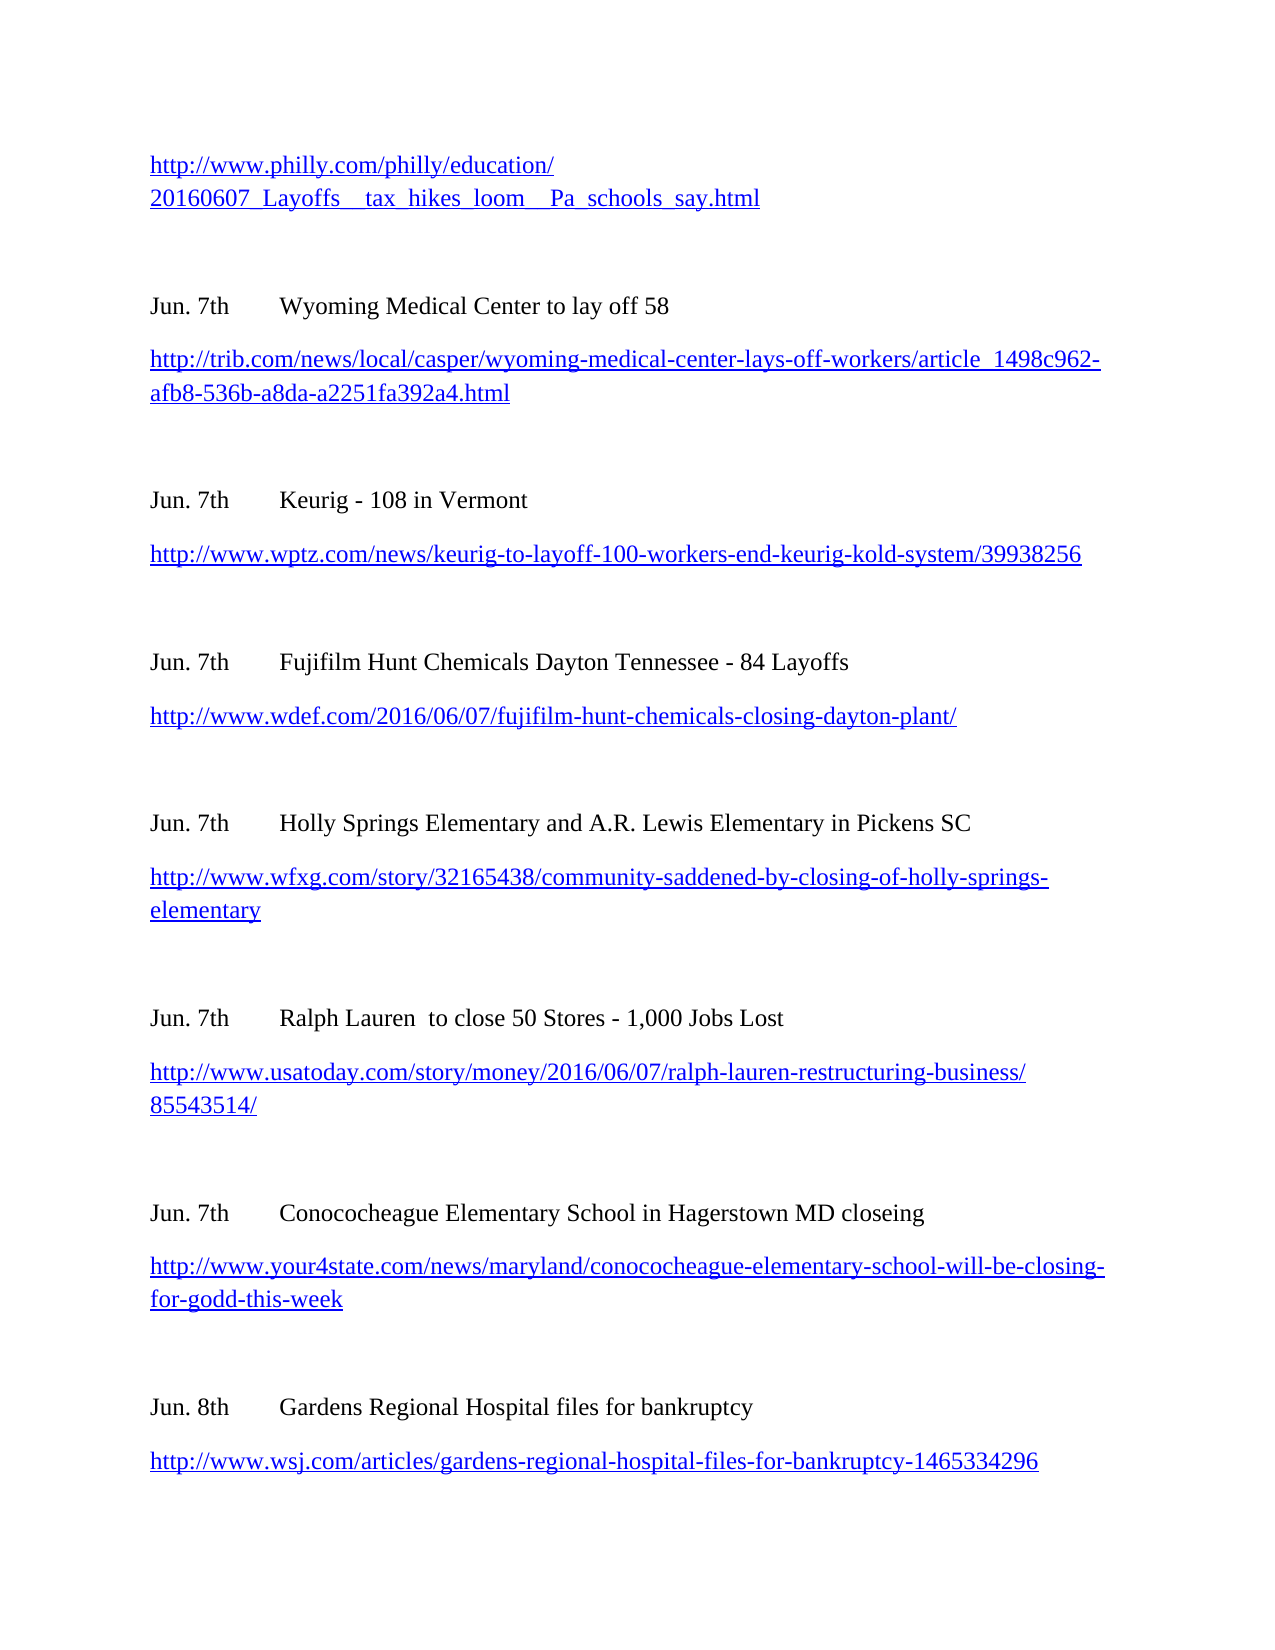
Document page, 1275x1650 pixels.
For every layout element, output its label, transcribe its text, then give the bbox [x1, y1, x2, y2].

text http://www.wptz.com/news/keurig-to-layoff-100-workers-end-keurig-kold-system/39938256 [150, 539, 1125, 568]
text Jun. 7th Fujifilm Hunt Chemicals Dayton Tennessee - 84 Layoffs [150, 647, 1125, 676]
text http://www.your4state.com/news/maryland/conococheague-elementary-school-will-be-closing-for-godd-this-week [150, 1251, 1125, 1313]
text Jun. 7th Ralph Lauren to close 50 Stores - 1,000 Jobs Lost [150, 1003, 1125, 1032]
text Jun. 8th Gardens Regional Hospital files for bankruptcy [150, 1392, 1125, 1421]
text Jun. 7th Holly Springs Elementary and A.R. Lewis Elementary in Pickens SC [150, 808, 1125, 837]
text http://www.wfxg.com/story/32165438/community-saddened-by-closing-of-holly-springs-elementary [150, 862, 1125, 924]
text http://trib.com/news/local/casper/wyoming-medical-center-lays-off-workers/article_1498c962-afb8-536b-a8da-a2251fa392a4.html [150, 344, 1125, 406]
text Jun. 7th Conococheague Elementary School in Hagerstown MD closeing [150, 1198, 1125, 1226]
text http://www.wsj.com/articles/gardens-regional-hospital-files-for-bankruptcy-1465334296 [150, 1446, 1125, 1475]
text Jun. 7th Wyoming Medical Center to lay off 58 [150, 291, 1125, 319]
text http://www.wdef.com/2016/06/07/fujifilm-hunt-chemicals-closing-dayton-plant/ [150, 701, 1125, 729]
text http://www.usatoday.com/story/money/2016/06/07/ralph-lauren-restructuring-business/85543514/ [150, 1057, 1125, 1119]
text Jun. 7th Keurig - 108 in Vermont [150, 485, 1125, 514]
text http://www.philly.com/philly/education/20160607_Layoffs__tax_hikes_loom__Pa_schools_say.html [150, 150, 1125, 212]
